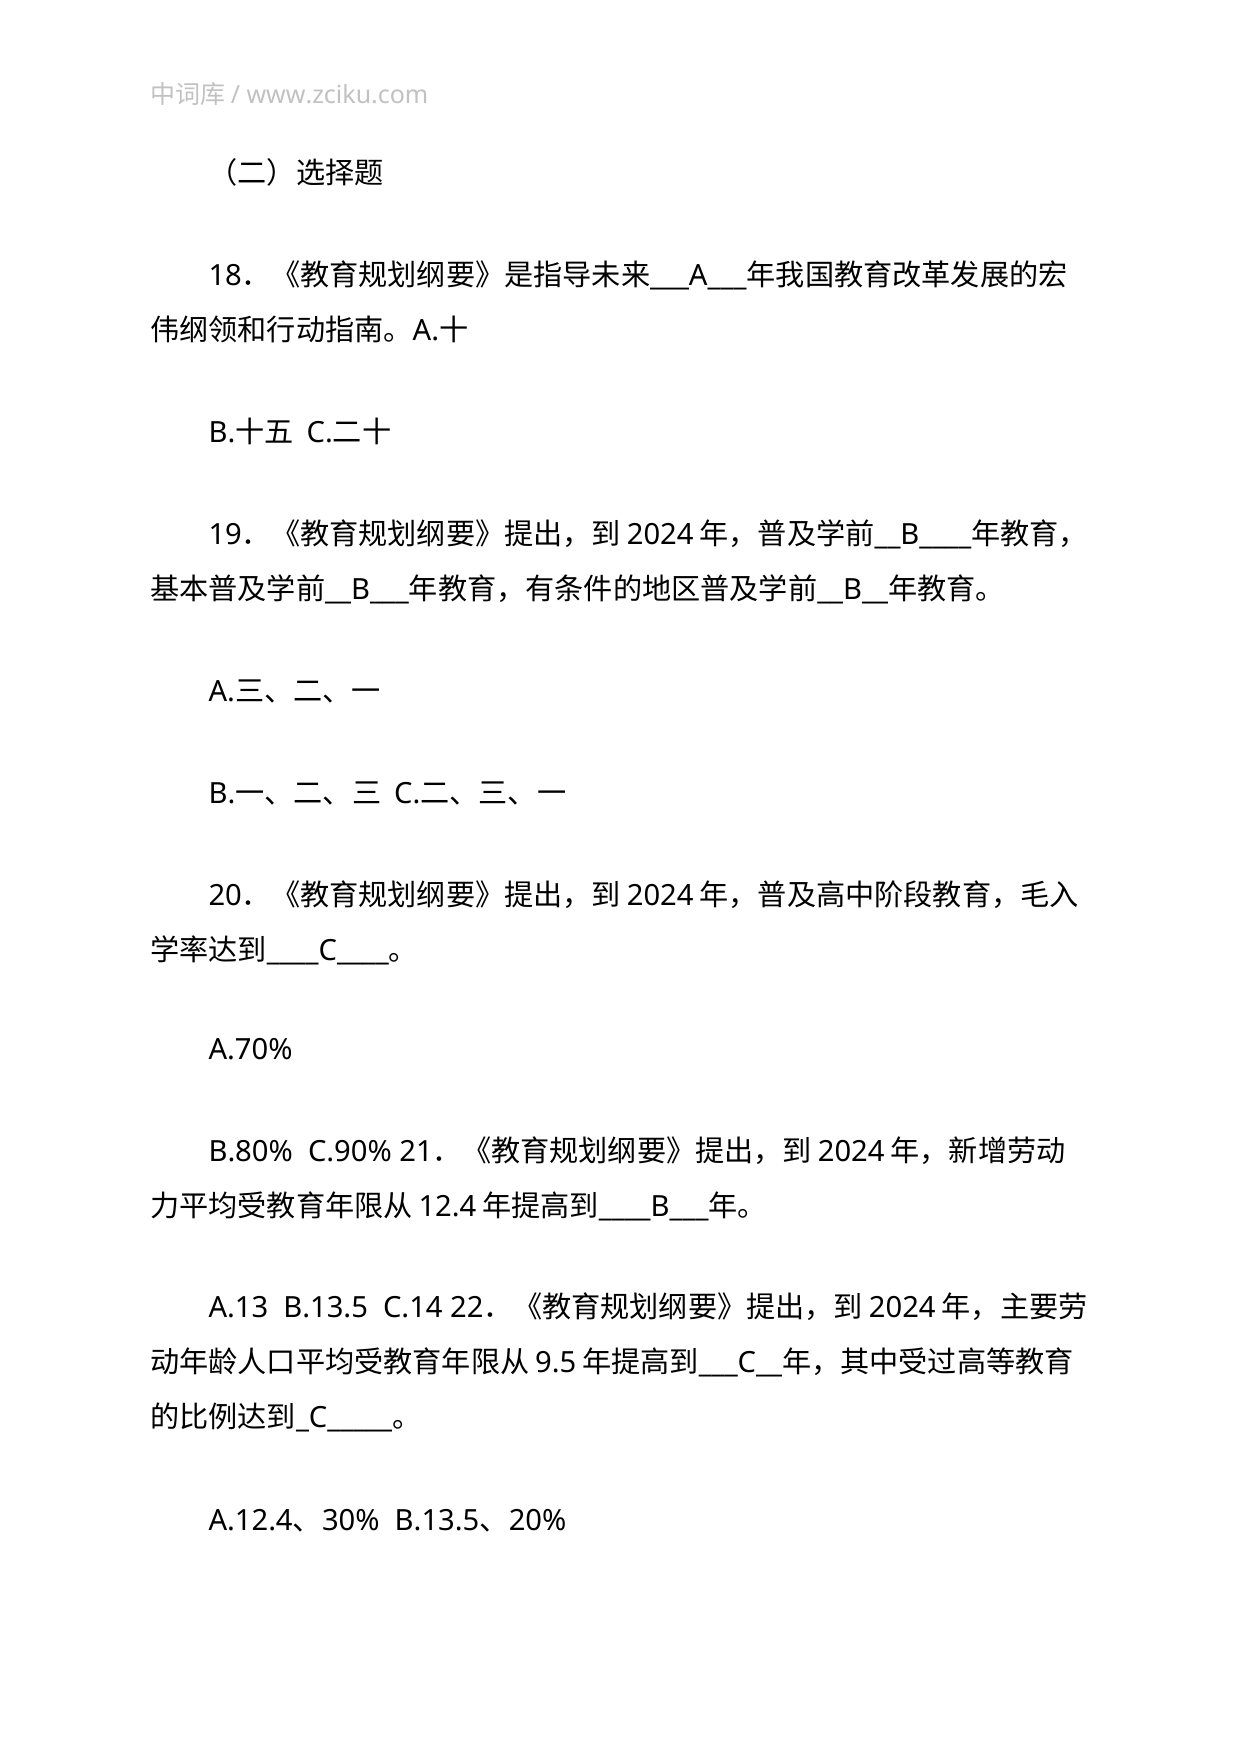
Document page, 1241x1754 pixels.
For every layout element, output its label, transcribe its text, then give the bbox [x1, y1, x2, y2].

text （二）选择题 [150, 150, 1090, 192]
text B.80% C.90% 21．《教育规划纲要》提出，到2024年，新增劳动力平均受教育年限从12.4年提高到____B___年。 [150, 1127, 1090, 1224]
text A.70% [150, 1029, 1090, 1068]
text A.13 B.13.5 C.14 22．《教育规划纲要》提出，到2024年，主要劳动年龄人口平均受教育年限从9.5年提高到___C__年，其中受过高等教育的比例达到_C_____。 [150, 1284, 1090, 1436]
text B.十五 C.二十 [150, 409, 1090, 451]
text B.一、二、三 C.二、三、一 [150, 770, 1090, 812]
text 20．《教育规划纲要》提出，到2024年，普及高中阶段教育，毛入学率达到____C____。 [150, 872, 1090, 969]
text 18．《教育规划纲要》是指导未来___A___年我国教育改革发展的宏伟纲领和行动指南。A.十 [150, 252, 1090, 349]
text A.三、二、一 [150, 668, 1090, 710]
text A.12.4、30% B.13.5、20% [150, 1496, 1090, 1538]
text 19．《教育规划纲要》提出，到2024年，普及学前__B____年教育，基本普及学前__B___年教育，有条件的地区普及学前__B__年教育。 [150, 511, 1090, 608]
